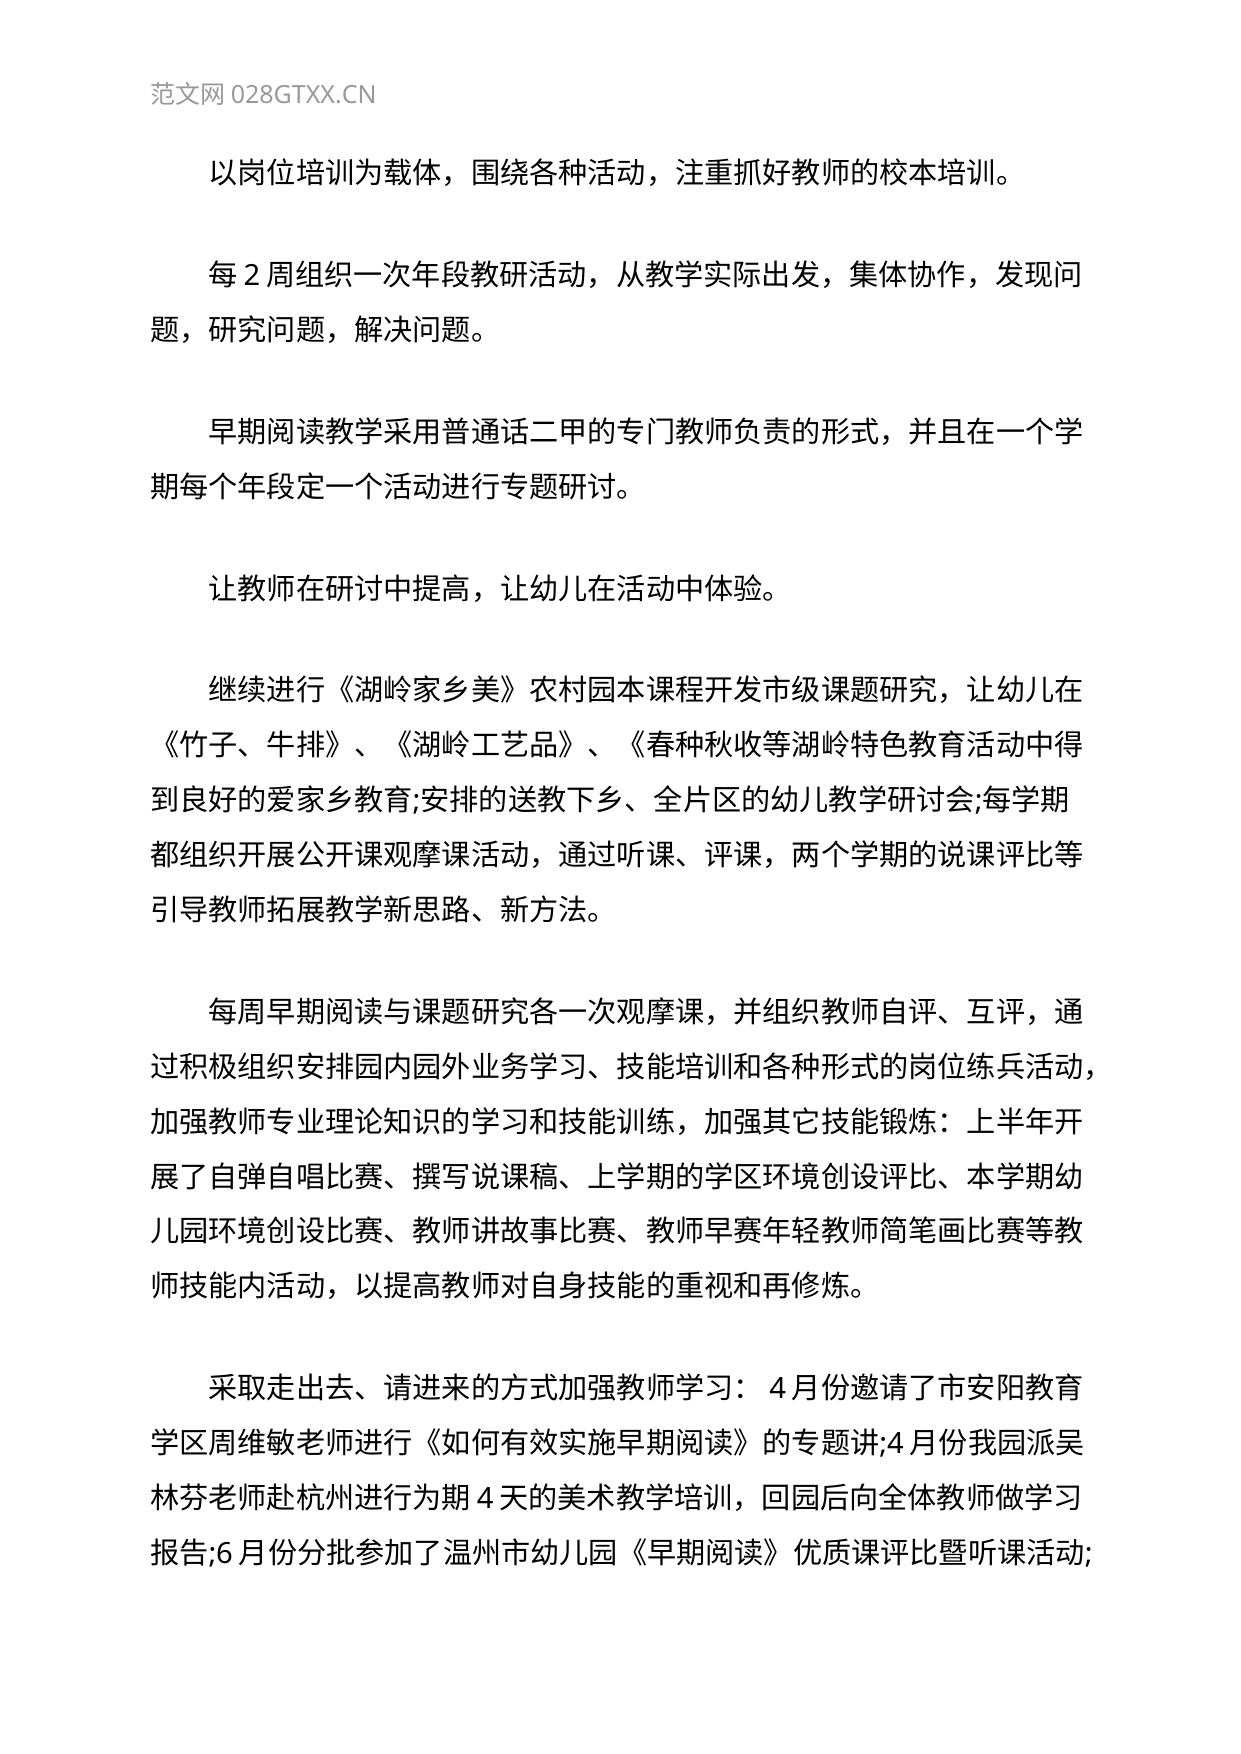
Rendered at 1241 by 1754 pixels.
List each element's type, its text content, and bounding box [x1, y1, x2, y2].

text 继续进行《湖岭家乡美》农村园本课程开发市级课题研究，让幼儿在《竹子、牛排》、《湖岭工艺品》、《春种秋收等湖岭特色教育活动中得到良好的爱家乡教育;安排的送教下乡、全片区的幼儿教学研讨会;每学期都组织开展公开课观摩课活动，通过听课、评课，两个学期的说课评比等引导教师拓展教学新思路、新方法。 [150, 667, 1090, 929]
text 每周早期阅读与课题研究各一次观摩课，并组织教师自评、互评，通过积极组织安排园内园外业务学习、技能培训和各种形式的岗位练兵活动，加强教师专业理论知识的学习和技能训练，加强其它技能锻炼：上半年开展了自弹自唱比赛、撰写说课稿、上学期的学区环境创设评比、本学期幼儿园环境创设比赛、教师讲故事比赛、教师早赛年轻教师简笔画比赛等教师技能内活动，以提高教师对自身技能的重视和再修炼。 [150, 988, 1090, 1305]
text 每2周组织一次年段教研活动，从教学实际出发，集体协作，发现问题，研究问题，解决问题。 [150, 252, 1090, 349]
text 早期阅读教学采用普通话二甲的专门教师负责的形式，并且在一个学期每个年段定一个活动进行专题研讨。 [150, 408, 1090, 506]
text 以岗位培训为载体，围绕各种活动，注重抓好教师的校本培训。 [150, 150, 1090, 192]
text 让教师在研讨中提高，让幼儿在活动中体验。 [150, 565, 1090, 607]
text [150, 1365, 1090, 1572]
